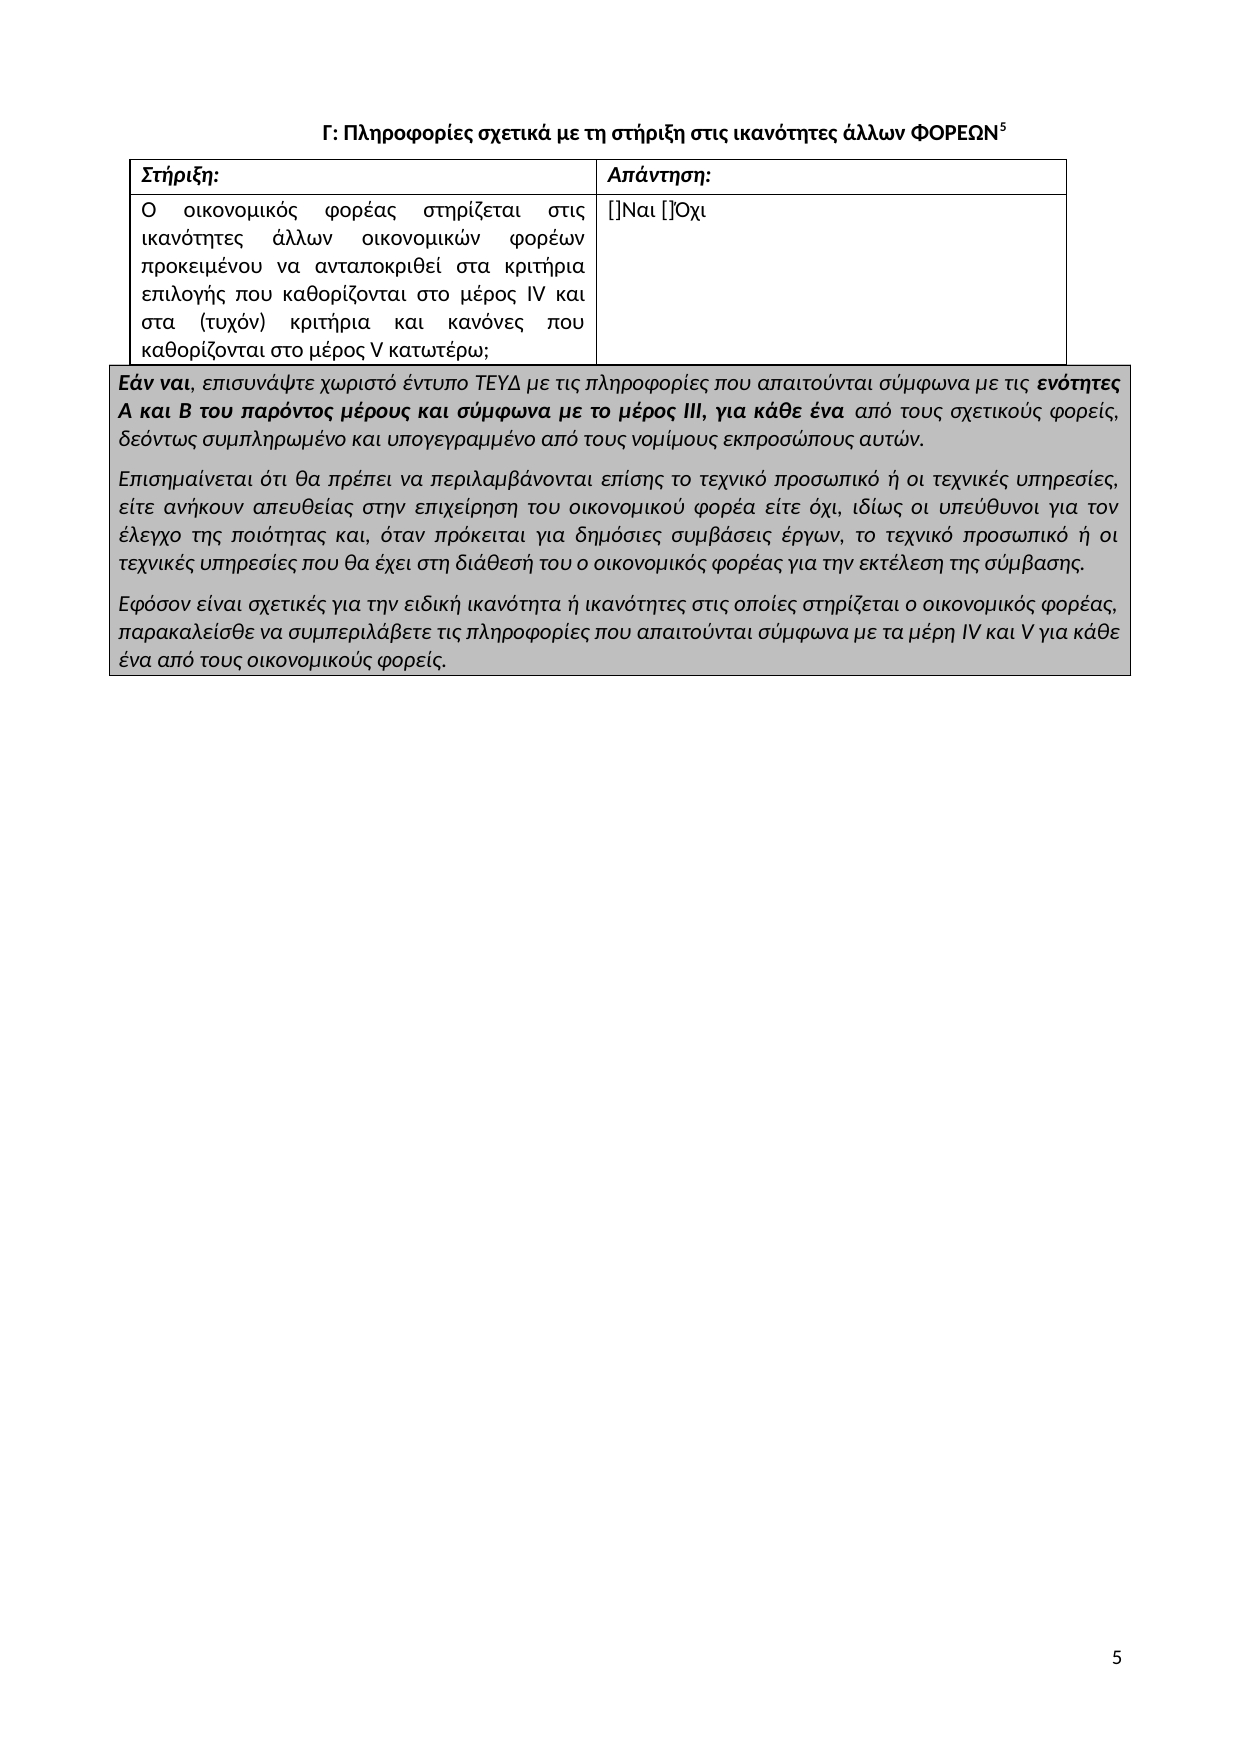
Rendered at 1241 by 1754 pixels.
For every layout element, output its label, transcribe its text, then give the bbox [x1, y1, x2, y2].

table_header Στήριξη: [131, 160, 596, 194]
text Επισημαίνεται ότι θα πρέπει να περιλαμβάνονται επίσης το τεχνικό προσωπικό ή οι τεχνικές υπηρεσίες, είτε ανήκουν απευθείας στην επιχείρηση του οικονομικού φορέα είτε όχι, ιδίως οι υπεύθυνοι για τον έλεγχο της ποιότητας και, όταν πρόκειται για δημόσιες συμβάσεις έργων, το τεχνικό προσωπικό ή οι τεχνικές υπηρεσίες που θα έχει στη διάθεσή του ο οικονομικός φορέας για την εκτέλεση της σύμβασης. [110, 461, 1130, 576]
table_cell []Ναι []Όχι [597, 195, 1066, 363]
text Εφόσον είναι σχετικές για την ειδική ικανότητα ή ικανότητες στις οποίες στηρίζεται ο οικονομικός φορέας, παρακαλείσθε να συμπεριλάβετε τις πληροφορίες που απαιτούνται σύμφωνα με τα μέρη IV και V για κάθε ένα από τους οικονομικούς φορείς. [110, 586, 1130, 675]
text Γ: Πληροφορίες σχετικά με τη στήριξη στις ικανότητες άλλων ΦΟΡΕΩΝ [207, 118, 1122, 146]
text Εάν ναι, επισυνάψτε χωριστό έντυπο ΤΕΥΔ με τις πληροφορίες που απαιτούνται σύμφωνα με τις ενότητες Α και Β του παρόντος μέρους και σύμφωνα με το μέρος ΙΙΙ, για κάθε ένα από τους σχετικούς φορείς, δεόντως συμπληρωμένο και υπογεγραμμένο από τους νομίμους εκπροσώπους αυτών. [110, 366, 1130, 452]
table_header Απάντηση: [597, 160, 1066, 194]
table_cell Ο οικονομικός φορέας στηρίζεται στις ικανότητες άλλων οικονομικών φορέων προκειμένου να ανταποκριθεί στα κριτήρια επιλογής που καθορίζονται στο μέρος IV και στα (τυχόν) κριτήρια και κανόνες που καθορίζονται στο μέρος V κατωτέρω; [131, 195, 596, 363]
